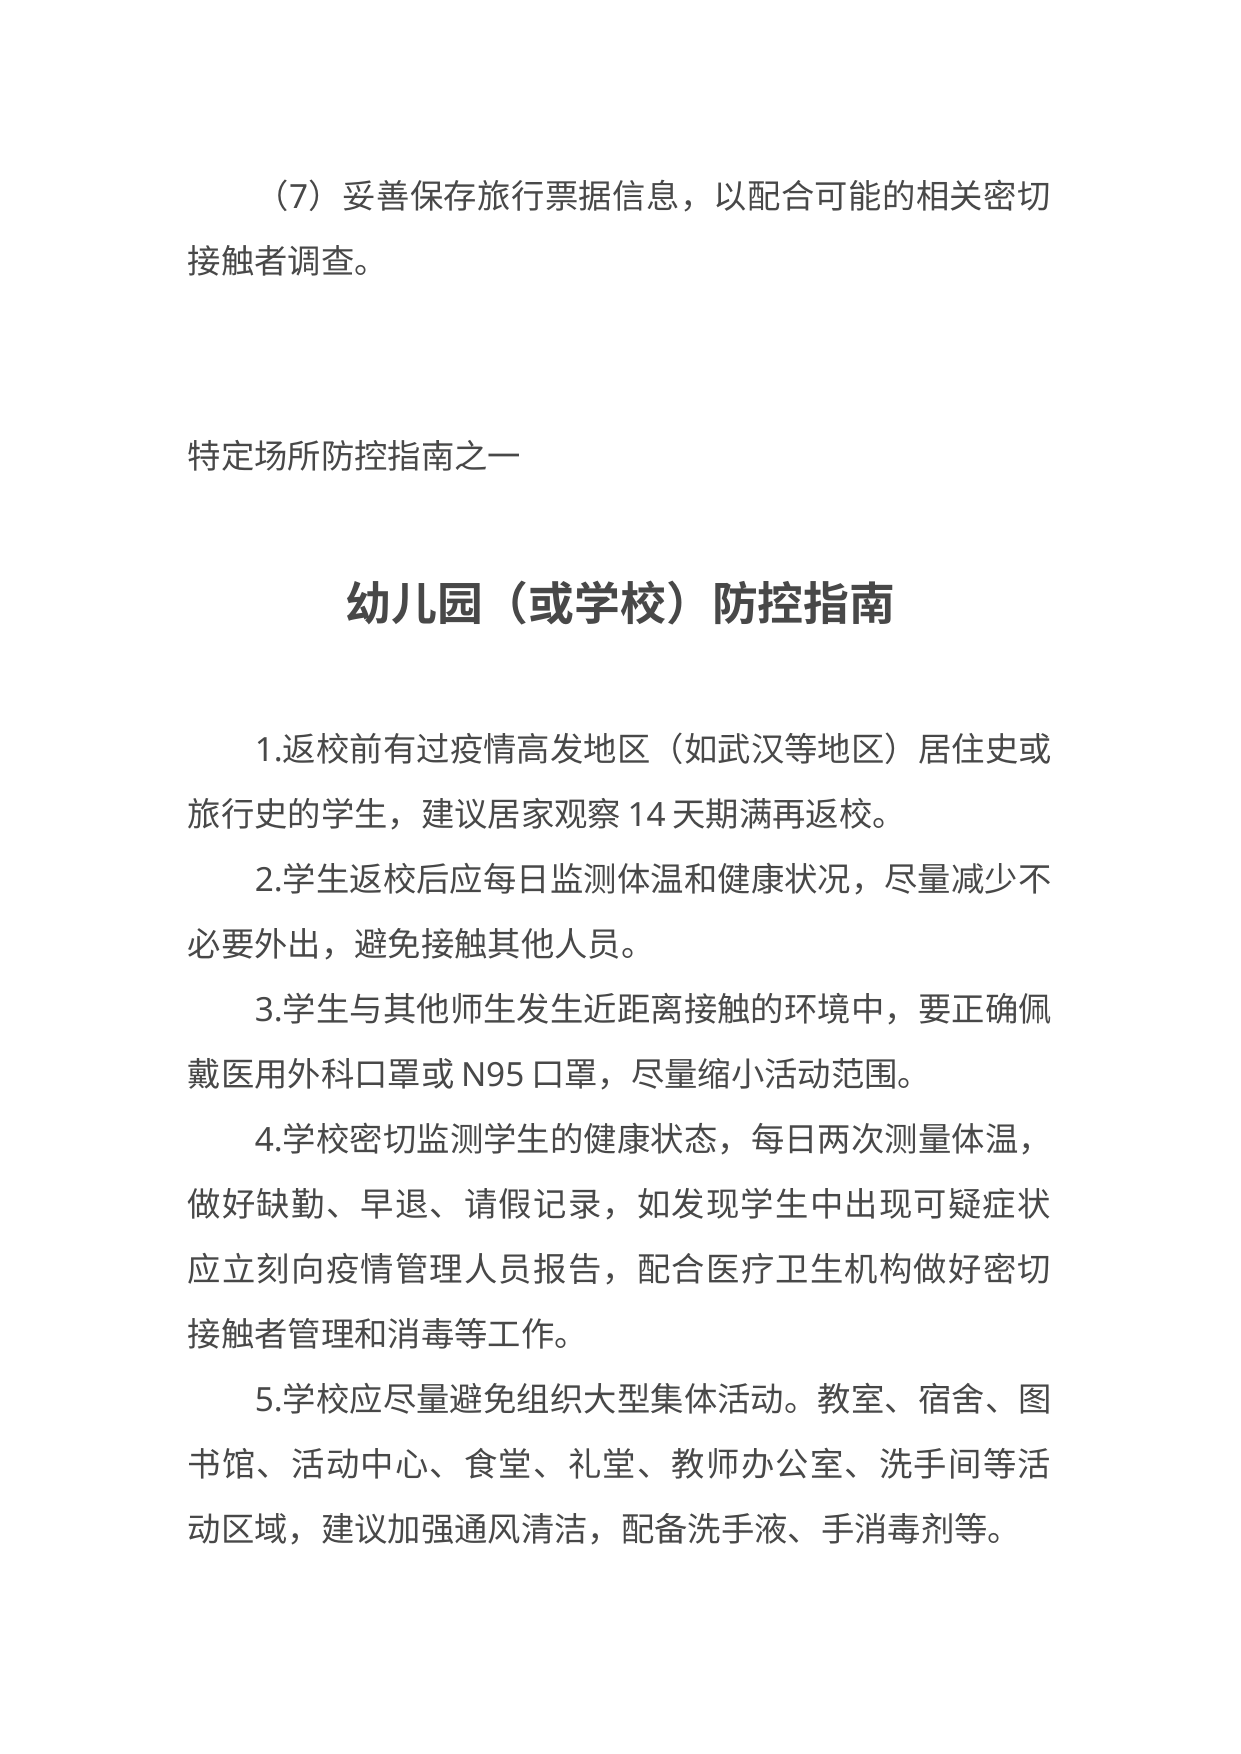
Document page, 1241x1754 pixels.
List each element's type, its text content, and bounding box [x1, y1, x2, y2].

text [187, 162, 1053, 292]
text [187, 714, 1053, 1559]
text 幼儿园（或学校）防控指南 [187, 552, 1053, 649]
text 特定场所防控指南之一 [187, 422, 1053, 487]
